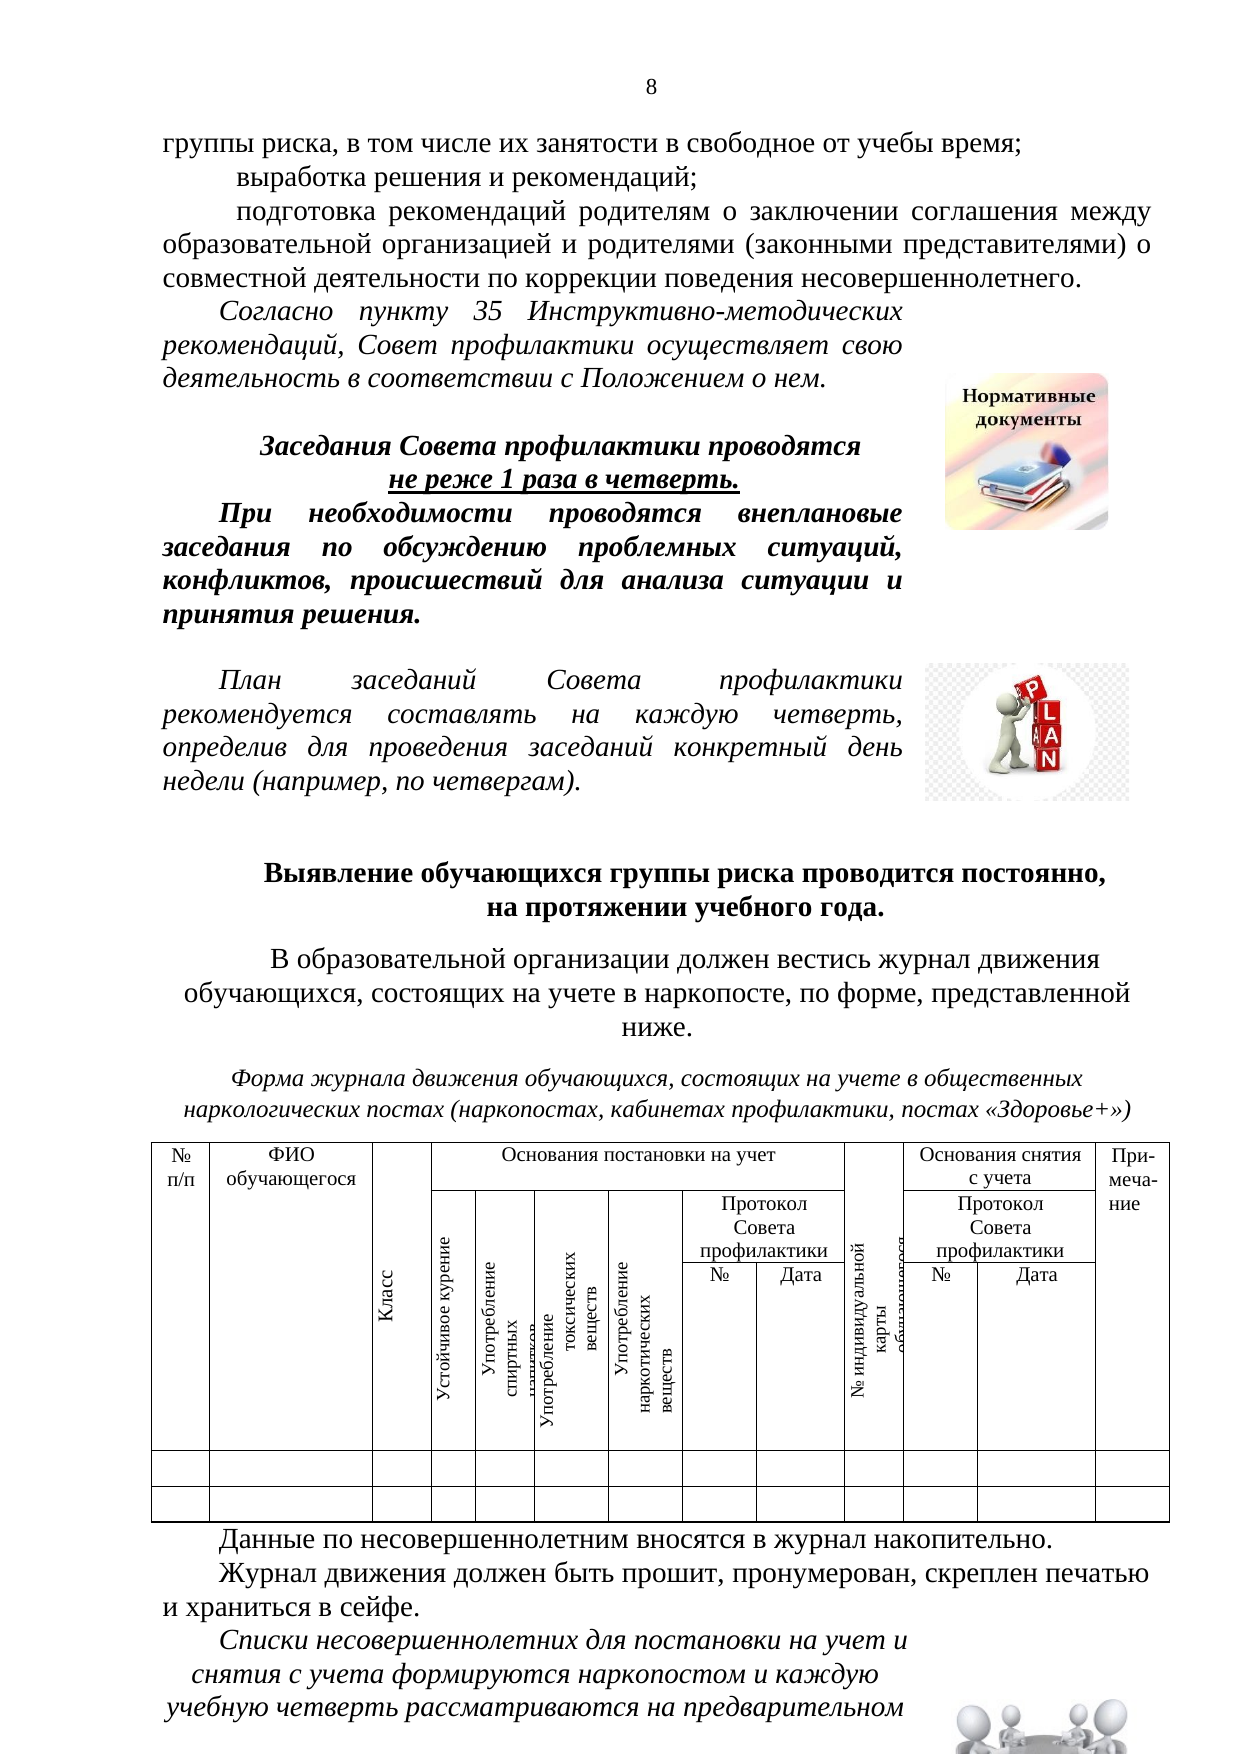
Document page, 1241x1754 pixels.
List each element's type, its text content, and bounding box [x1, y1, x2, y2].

text Выявление обучающихся группы риска проводится постоянно, на протяжении учебного года. [263, 856, 1108, 923]
table_cell [476, 1451, 534, 1486]
table_cell [683, 1451, 756, 1486]
text подготовка рекомендаций родителям о заключении соглашения между образовательной организацией и родителями (законными представителями) о совместной деятельности по коррекции поведения несовершеннолетнего. [162, 193, 1152, 293]
text План заседаний Совета профилактики рекомендуется составлять на каждую четверть, определив для проведения заседаний конкретный день недели (например, по четвергам). [162, 662, 903, 796]
table_cell [978, 1487, 1095, 1521]
picture [951, 1699, 1139, 1754]
table_cell [373, 1487, 431, 1521]
text Согласно пункту 35 Инструктивно-методических рекомендаций, Совет профилактики осуществляет свою деятельность в соответствии с Положением о нем. [162, 293, 903, 394]
table_cell Протокол Совета профилактики [683, 1191, 844, 1262]
table_cell [210, 1451, 372, 1486]
table_cell [152, 1487, 209, 1521]
table_cell Употребление спиртных напитков [476, 1191, 534, 1450]
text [165, 1689, 905, 1723]
table_cell № [904, 1263, 977, 1450]
table_cell Употребление токсических веществ [535, 1191, 608, 1450]
table_cell [432, 1487, 475, 1521]
table_cell [757, 1487, 844, 1521]
table_cell [1096, 1451, 1169, 1486]
table_header № п/п [152, 1143, 209, 1450]
text группы риска, в том числе их занятости в свободное от учебы время; выработка решения и рекомендаций; [162, 125, 1023, 192]
text В образовательной организации должен вестись журнал движения обучающихся, состоящих на учете в наркопосте, по форме, представленной [184, 942, 1152, 1009]
table_header Основания снятия с учета [904, 1143, 1095, 1190]
table_cell Дата [757, 1263, 844, 1450]
text При необходимости проводятся внеплановые заседания по обсуждению проблемных ситуаций, конфликтов, происшествий для анализа ситуации и принятия решения. [162, 495, 903, 629]
table_cell № [683, 1263, 756, 1450]
table_cell Протокол Совета профилактики [904, 1191, 1095, 1262]
table_cell [757, 1451, 844, 1486]
table_cell [152, 1451, 209, 1486]
table_header Класс [373, 1143, 431, 1450]
text Форма журнала движения обучающихся, состоящих на учете в общественных наркологических постах (наркопостах, кабинетах профилактики, постах «Здоровье+») [183, 1063, 1152, 1122]
picture [945, 373, 1110, 530]
table_cell Дата [978, 1263, 1095, 1450]
table_cell [904, 1487, 977, 1521]
table_cell [904, 1451, 977, 1486]
table_cell [476, 1487, 534, 1521]
table_cell [683, 1487, 756, 1521]
table_cell [535, 1487, 608, 1521]
table_cell Устойчивое курение [432, 1191, 475, 1450]
table_header При- меча- ние [1096, 1143, 1169, 1450]
table_cell [1096, 1487, 1169, 1521]
table_cell [845, 1487, 903, 1521]
table_cell [609, 1451, 682, 1486]
table_header Основания постановки на учет [432, 1143, 844, 1190]
table_cell [609, 1487, 682, 1521]
table_cell Употребление наркотических веществ [609, 1191, 682, 1450]
text Журнал движения должен быть прошит, пронумерован, скреплен печатью и храниться в сейфе. [162, 1555, 1152, 1622]
table_cell [845, 1451, 903, 1486]
table_cell [373, 1451, 431, 1486]
table_header ФИО обучающегося [210, 1143, 372, 1450]
table_header № индивидуальной карты обучающегося [845, 1143, 903, 1450]
subtitle Заседания Совета профилактики проводятся не реже 1 раза в четверть. [260, 428, 862, 495]
table_cell [978, 1451, 1095, 1486]
table_cell [535, 1451, 608, 1486]
table_cell [210, 1487, 372, 1521]
text ниже. [621, 1009, 1190, 1042]
table_cell [432, 1451, 475, 1486]
text Списки несовершеннолетних для постановки на учет и снятия с учета формируются наркопостом и каждую [191, 1622, 909, 1689]
picture [925, 663, 1130, 801]
text Данные по несовершеннолетним вносятся в журнал накопительно. [219, 1522, 1190, 1555]
